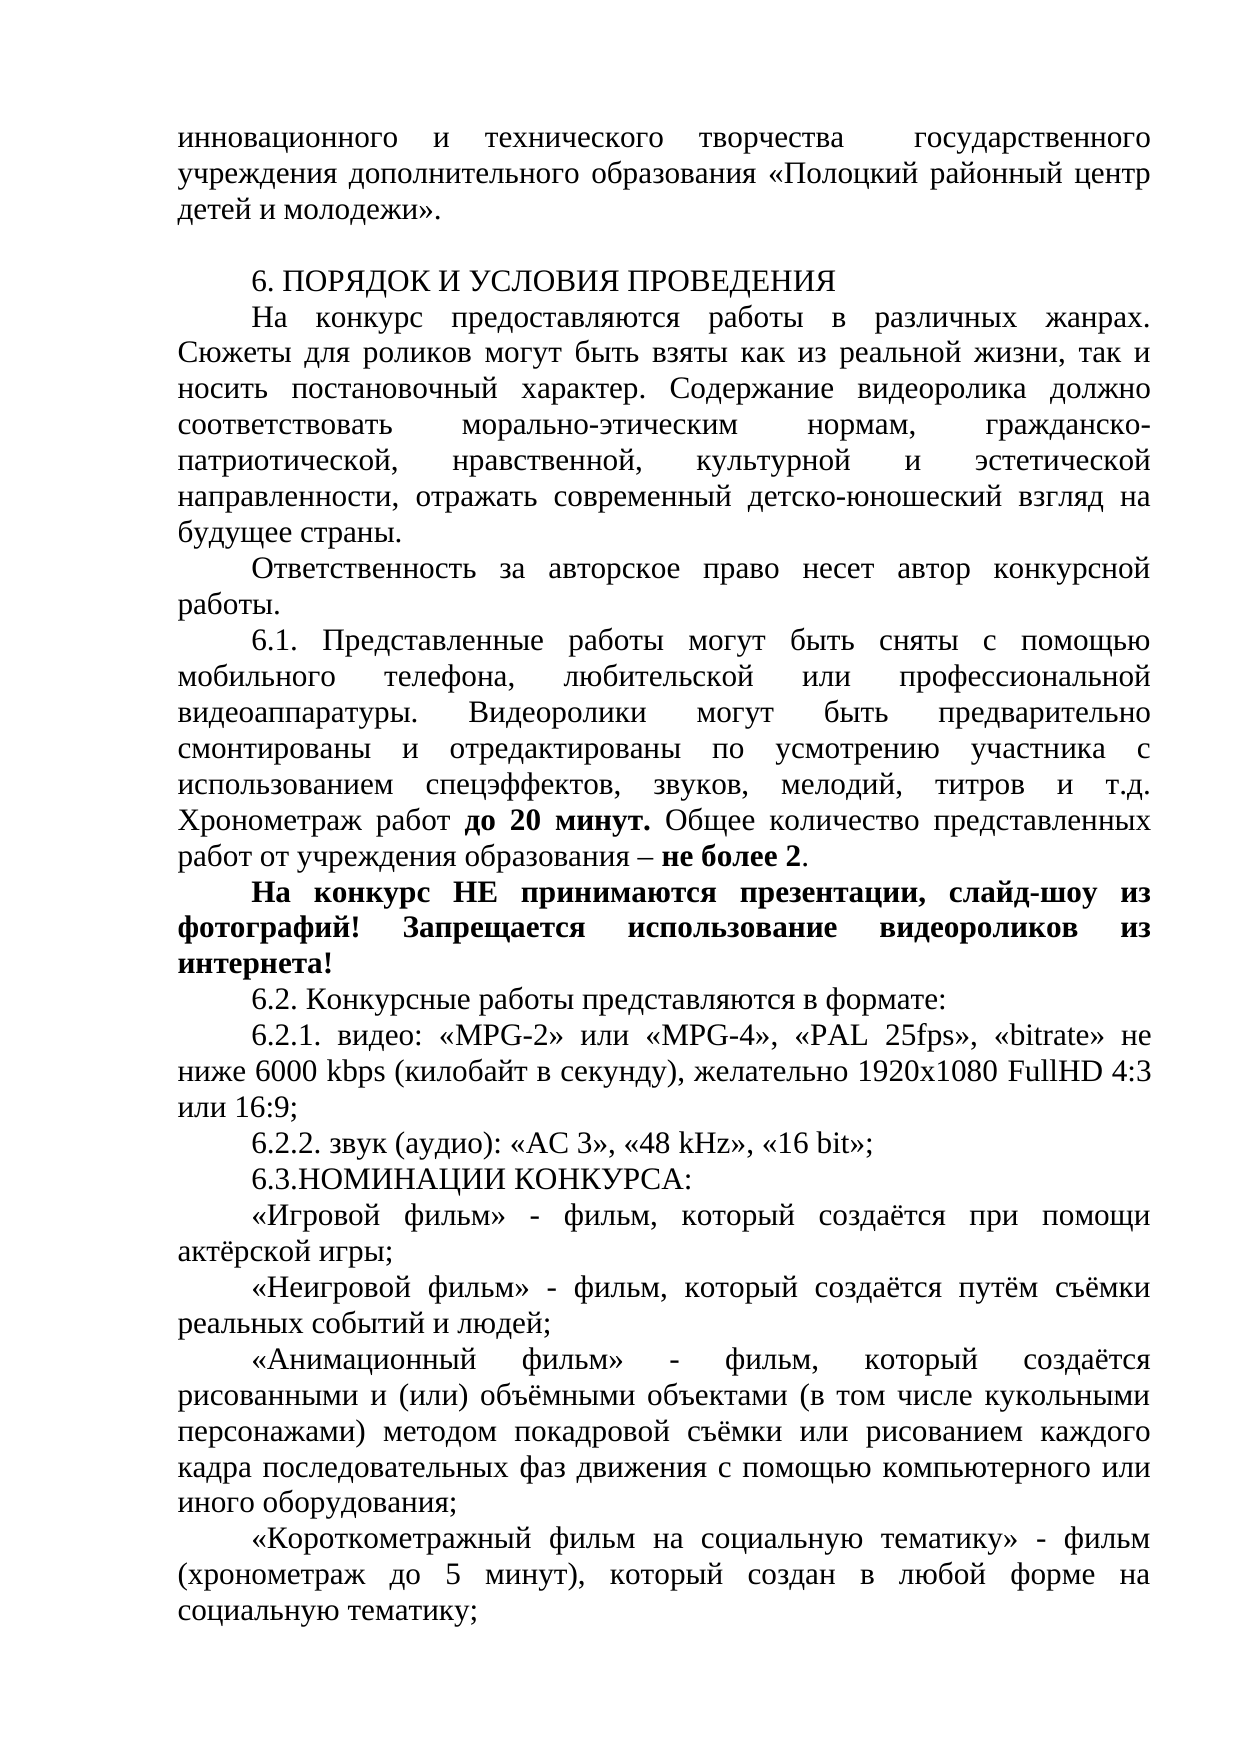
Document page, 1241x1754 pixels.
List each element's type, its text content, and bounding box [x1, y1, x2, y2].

text 6.1. Представленные работы могут быть сняты с помощью мобильного телефона, любительской или профессиональной видеоаппаратуры. Видеоролики могут быть предварительно смонтированы и отредактированы по усмотрению участника с использованием спецэффектов, звуков, мелодий, титров и т.д. Хронометраж работ до 20 минут. Общее количество представленных работ от учреждения образования – не более 2. [177, 621, 1152, 873]
text «Неигровой фильм» - фильм, который создаётся путём съёмки реальных событий и людей; [177, 1268, 1152, 1340]
text 6. ПОРЯДОК И УСЛОВИЯ ПРОВЕДЕНИЯ [177, 262, 1152, 298]
text 6.2.2. звук (аудио): «AC 3», «48 kHz», «16 bit»; [177, 1124, 1152, 1160]
text «Короткометражный фильм на социальную тематику» - фильм (хронометраж до 5 минут), который создан в любой форме на социальную тематику; [177, 1520, 1152, 1627]
text 6.3.НОМИНАЦИИ КОНКУРСА: [177, 1160, 1152, 1196]
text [177, 118, 1152, 226]
text «Анимационный фильм» - фильм, который создаётся рисованными и (или) объёмными объектами (в том числе кукольными персонажами) методом покадровой съёмки или рисованием каждого кадра последовательных фаз движения с помощью компьютерного или иного оборудования; [177, 1340, 1152, 1520]
text На конкурс предоставляются работы в различных жанрах. Сюжеты для роликов могут быть взяты как из реальной жизни, так и носить постановочный характер. Содержание видеоролика должно соответствовать морально-этическим нормам, гражданско-патриотической, нравственной, культурной и эстетической направленности, отражать современный детско-юношеский взгляд на будущее страны. [177, 298, 1152, 549]
text «Игровой фильм» - фильм, который создаётся при помощи актёрской игры; [177, 1196, 1152, 1268]
text Ответственность за авторское право несет автор конкурсной работы. [177, 549, 1152, 621]
text 6.2. Конкурсные работы представляются в формате: [177, 981, 1152, 1017]
text 6.2.1. видео: «MPG-2» или «MPG-4», «PAL 25fps», «bitrate» не ниже 6000 kbps (килобайт в секунду), желательно 1920х1080 FullHD 4:3 или 16:9; [177, 1017, 1152, 1124]
text На конкурс НЕ принимаются презентации, слайд-шоу из фотографий! Запрещается использование видеороликов из интернета! [177, 873, 1152, 981]
